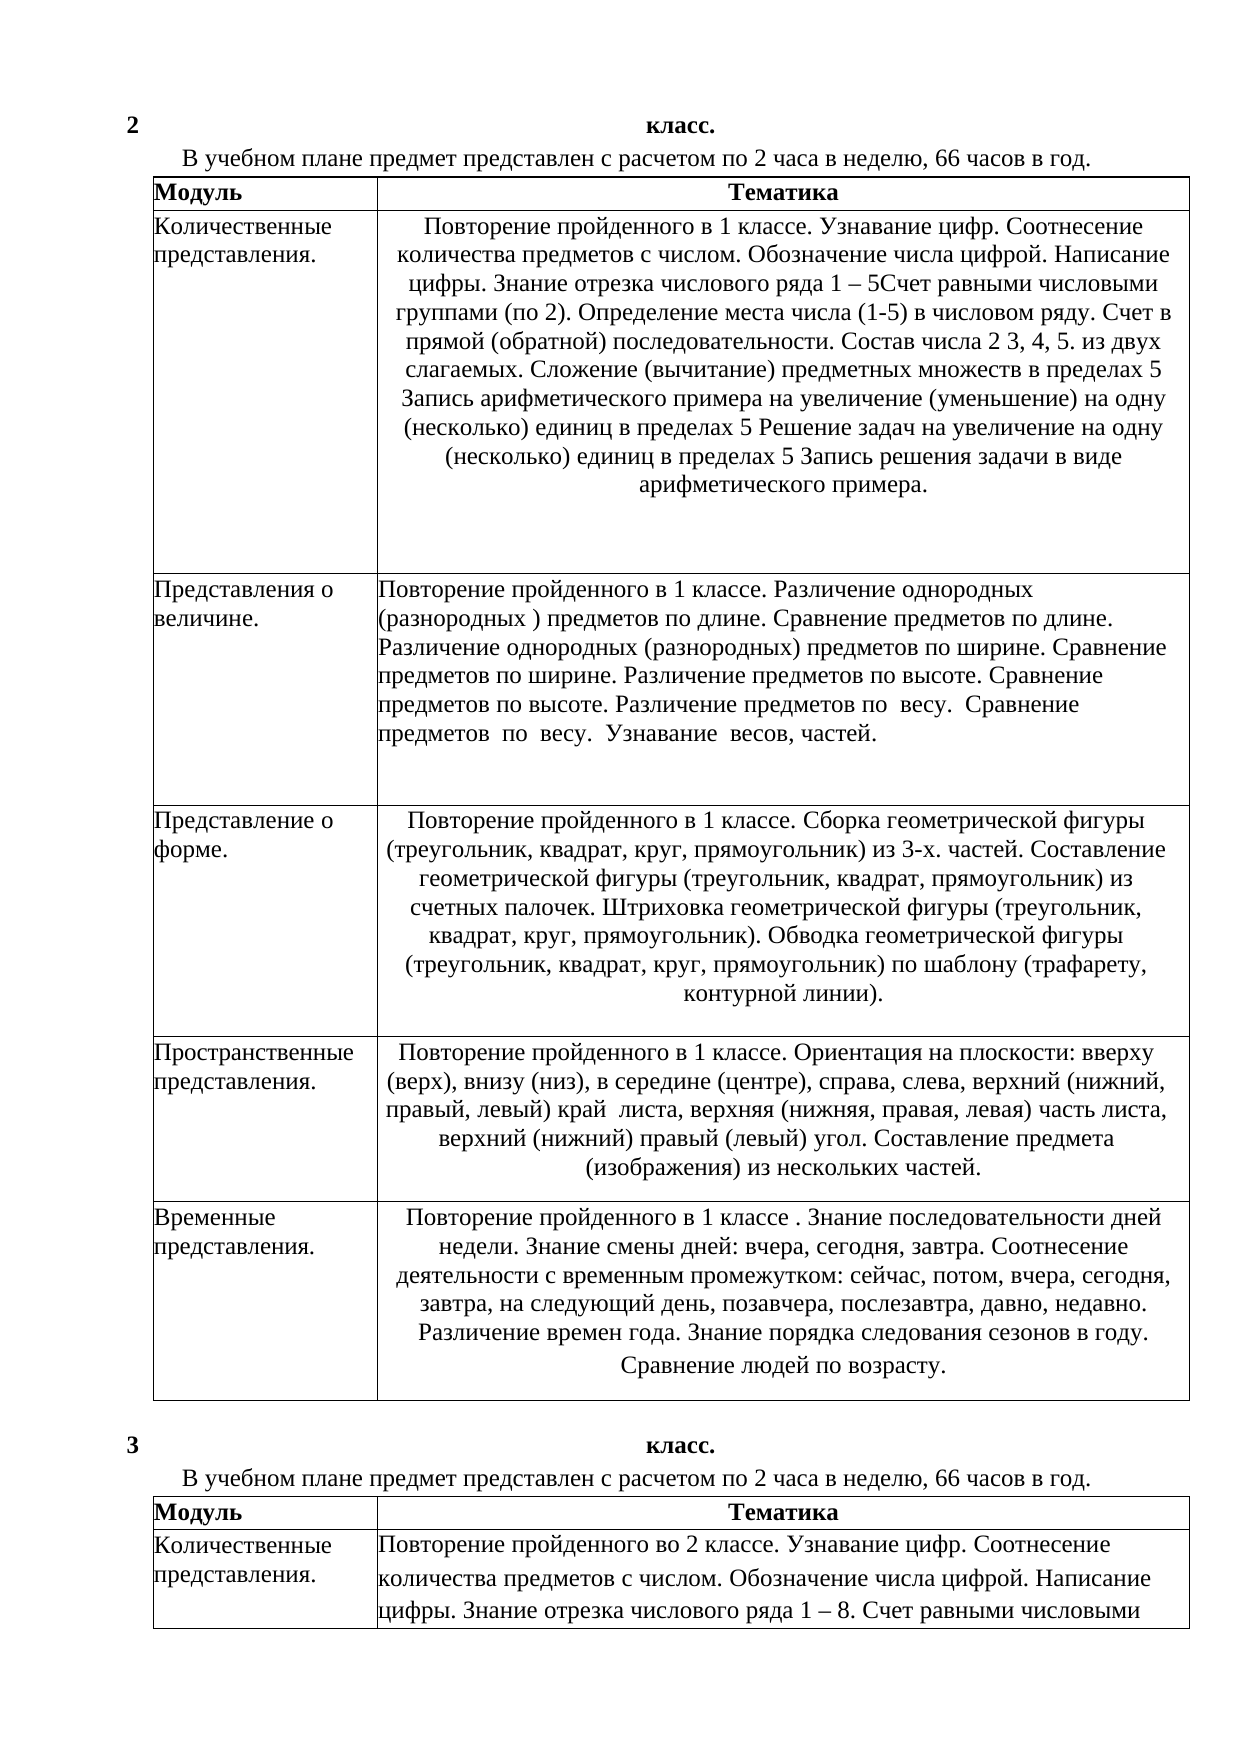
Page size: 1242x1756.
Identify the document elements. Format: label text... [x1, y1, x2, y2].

table_cell Представления о величине. [154, 574, 377, 804]
table_cell Повторение пройденного в 1 классе. Различение однородных (разнородных ) предметов по длине. Сравнение предметов по длине. Различение однородных (разнородных) предметов по ширине. Сравнение предметов по ширине. Различение предметов по высоте. Сравнение предметов по высоте. Различение предметов по весу. Сравнение предметов по весу. Узнавание весов, частей. [378, 574, 1189, 804]
table_cell Повторение пройденного во 2 классе. Узнавание цифр. Соотнесение количества предметов с числом. Обозначение числа цифрой. Написание цифры. Знание отрезка числового ряда 1 – 8. Счет равными числовыми [378, 1530, 1189, 1628]
table_cell Представление о форме. [154, 806, 377, 1036]
table_cell Количественные представления. [154, 211, 377, 573]
table_header Модуль [154, 178, 377, 210]
text В учебном плане предмет представлен с расчетом по 2 часа в неделю, 66 часов в год. [83, 143, 1189, 172]
table_cell Повторение пройденного в 1 классе . Знание последовательности дней недели. Знание смены дней: вчера, сегодня, завтра. Соотнесение деятельности с временным промежутком: сейчас, потом, вчера, сегодня, завтра, на следующий день, позавчера, послезавтра, давно, недавно. Различение времен года. Знание порядка следования сезонов в году. Сравнение людей по возрасту. [378, 1202, 1189, 1399]
table_cell Повторение пройденного в 1 классе. Сборка геометрической фигуры (треугольник, квадрат, круг, прямоугольник) из 3-х. частей. Составление геометрической фигуры (треугольник, квадрат, прямоугольник) из счетных палочек. Штриховка геометрической фигуры (треугольник, квадрат, круг, прямоугольник). Обводка геометрической фигуры (треугольник, квадрат, круг, прямоугольник) по шаблону (трафарету, контурной линии). [378, 806, 1189, 1036]
table_cell Количественные представления. [154, 1530, 377, 1628]
table_header Тематика [378, 1497, 1189, 1529]
table_cell Пространственные представления. [154, 1037, 377, 1201]
list класс. [126, 1430, 1217, 1459]
table_cell Временные представления. [154, 1202, 377, 1399]
table_cell Повторение пройденного в 1 классе. Ориентация на плоскости: вверху (верх), внизу (низ), в середине (центре), справа, слева, верхний (нижний, правый, левый) край листа, верхняя (нижняя, правая, левая) часть листа, верхний (нижний) правый (левый) угол. Составление предмета (изображения) из нескольких частей. [378, 1037, 1189, 1201]
text В учебном плане предмет представлен с расчетом по 2 часа в неделю, 66 часов в год. [83, 1463, 1189, 1491]
table_header Модуль [154, 1497, 377, 1529]
table_cell Повторение пройденного в 1 классе. Узнавание цифр. Соотнесение количества предметов с числом. Обозначение числа цифрой. Написание цифры. Знание отрезка числового ряда 1 – 5Счет равными числовыми группами (по 2). Определение места числа (1-5) в числовом ряду. Счет в прямой (обратной) последовательности. Состав числа 2 3, 4, 5. из двух слагаемых. Сложение (вычитание) предметных множеств в пределах 5 Запись арифметического примера на увеличение (уменьшение) на одну (несколько) единиц в пределах 5 Решение задач на увеличение на одну (несколько) единиц в пределах 5 Запись решения задачи в виде арифметического примера. [378, 211, 1189, 573]
list класс. [126, 110, 1217, 139]
table_header Тематика [378, 178, 1189, 210]
